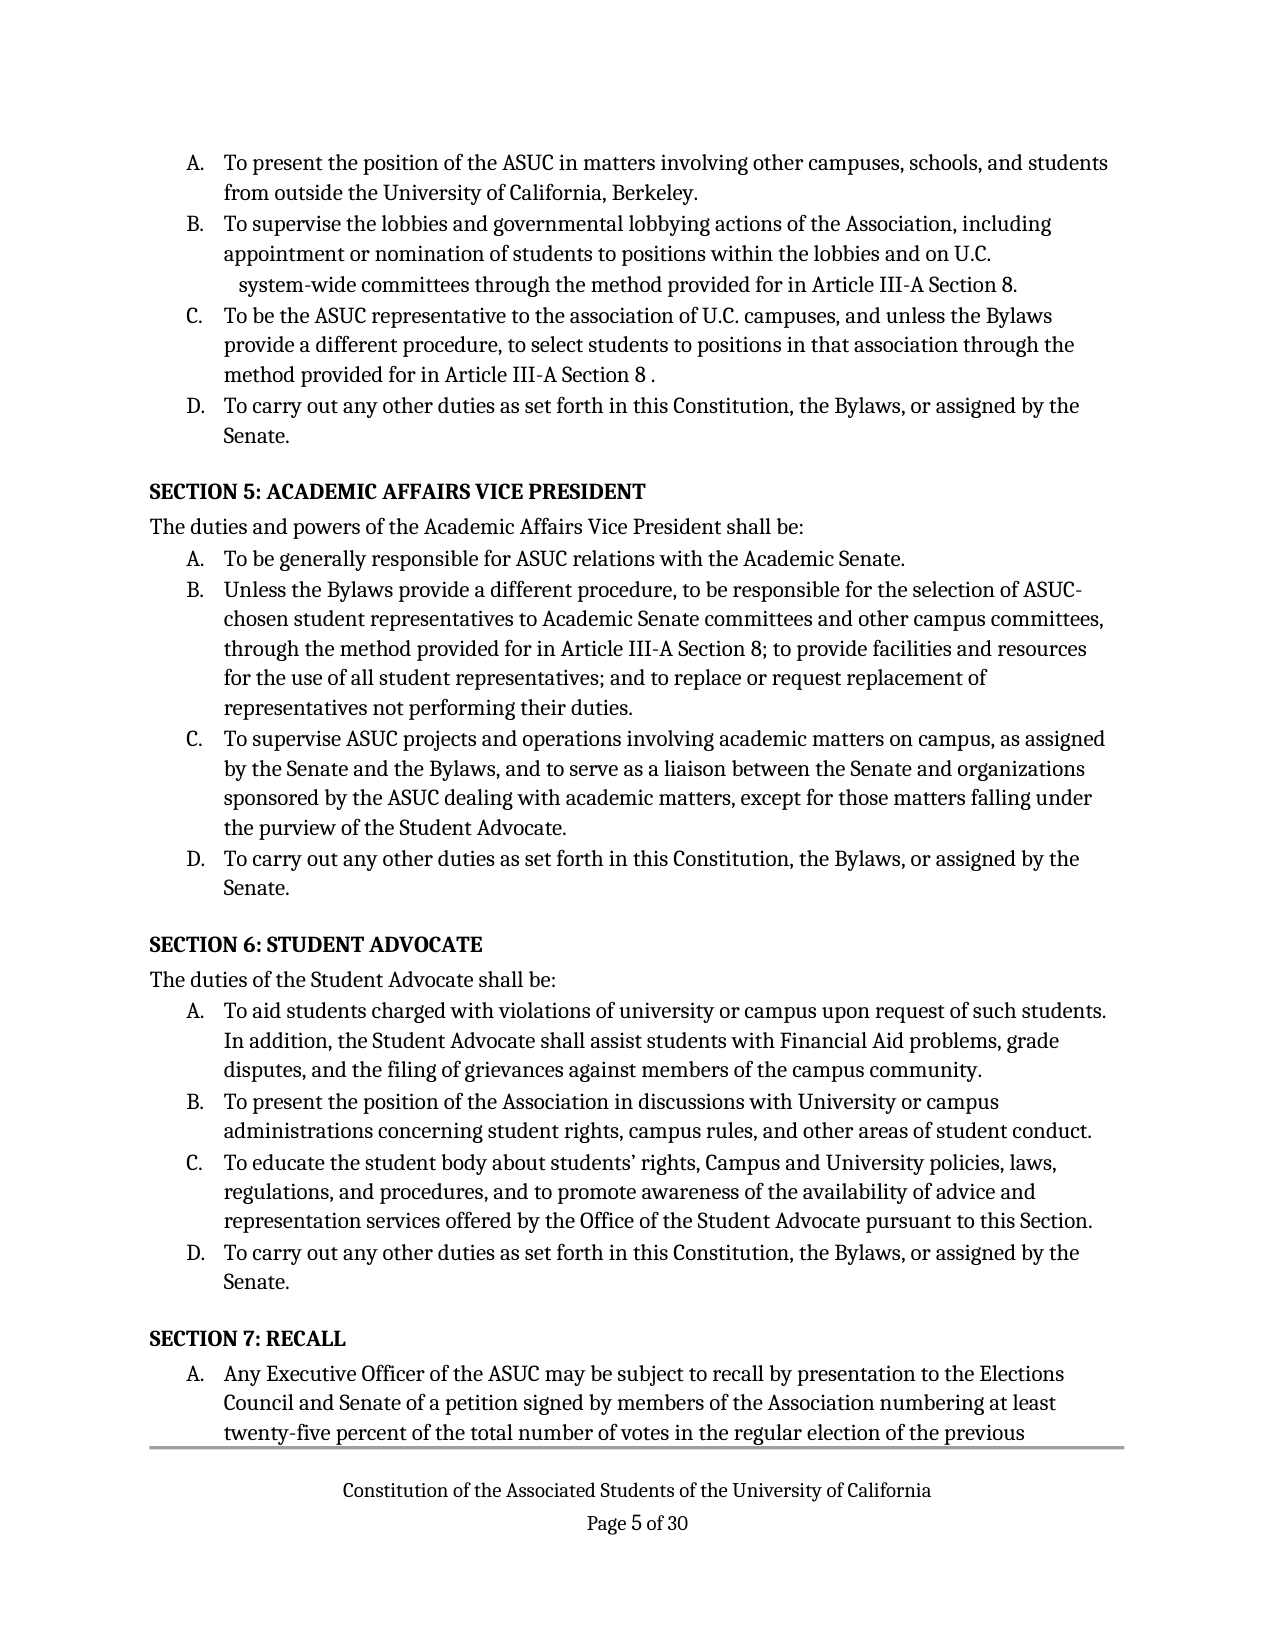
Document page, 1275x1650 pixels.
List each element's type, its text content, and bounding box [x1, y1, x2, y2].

list To aid students charged with violations of university or campus upon request of such students. In addition, the Student Advocate shall assist students with Financial Aid problems, grade disputes, and the filing of grievances against members of the campus community. [186, 998, 1117, 1083]
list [186, 1361, 1117, 1446]
text The duties of the Student Advocate shall be: [149, 967, 1117, 993]
list To educate the student body about students’ rights, Campus and University policies, laws, regulations, and procedures, and to promote awareness of the availability of advice and representation services offered by the Office of the Student Advocate pursuant to this Section. [186, 1149, 1117, 1234]
list To present the position of the Association in discussions with University or campus administrations concerning student rights, campus rules, and other areas of student conduct. [186, 1088, 1117, 1144]
list To be generally responsible for ASUC relations with the Academic Senate. [186, 545, 1117, 572]
list To supervise the lobbies and governmental lobbying actions of the Association, including appointment or nomination of students to positions within the lobbies and on U.C. [186, 211, 1117, 267]
text The duties and powers of the Academic Affairs Vice President shall be: [149, 514, 1117, 540]
list To carry out any other duties as set forth in this Constitution, the Bylaws, or assigned by the Senate. [186, 846, 1117, 902]
list Unless the Bylaws provide a different procedure, to be responsible for the selection of ASUC-chosen student representatives to Academic Senate committees and other campus committees, through the method provided for in Article III-A Section 8; to provide facilities and resources for the use of all student representatives; and to replace or request replacement of representatives not performing their duties. [186, 577, 1117, 721]
subtitle SECTION 6: STUDENT ADVOCATE [149, 932, 1125, 958]
subtitle SECTION 5: ACADEMIC AFFAIRS VICE PRESIDENT [149, 479, 1125, 505]
list To present the position of the ASUC in matters involving other campuses, schools, and students from outside the University of California, Berkeley. [186, 150, 1117, 206]
list To carry out any other duties as set forth in this Constitution, the Bylaws, or assigned by the Senate. [186, 1239, 1117, 1295]
subtitle SECTION 7: RECALL [149, 1326, 1125, 1352]
list To supervise ASUC projects and operations involving academic matters on campus, as assigned by the Senate and the Bylaws, and to serve as a liaison between the Senate and organizations sponsored by the ASUC dealing with academic matters, except for those matters falling under the purview of the Student Advocate. [186, 726, 1117, 841]
list To be the ASUC representative to the association of U.C. campuses, and unless the Bylaws provide a different procedure, to select students to positions in that association through the method provided for in Article III-A Section 8 . [186, 303, 1117, 388]
list To carry out any other duties as set forth in this Constitution, the Bylaws, or assigned by the Senate. [186, 393, 1117, 449]
text system-wide committees through the method provided for in Article III-A Section 8. [160, 272, 1097, 298]
